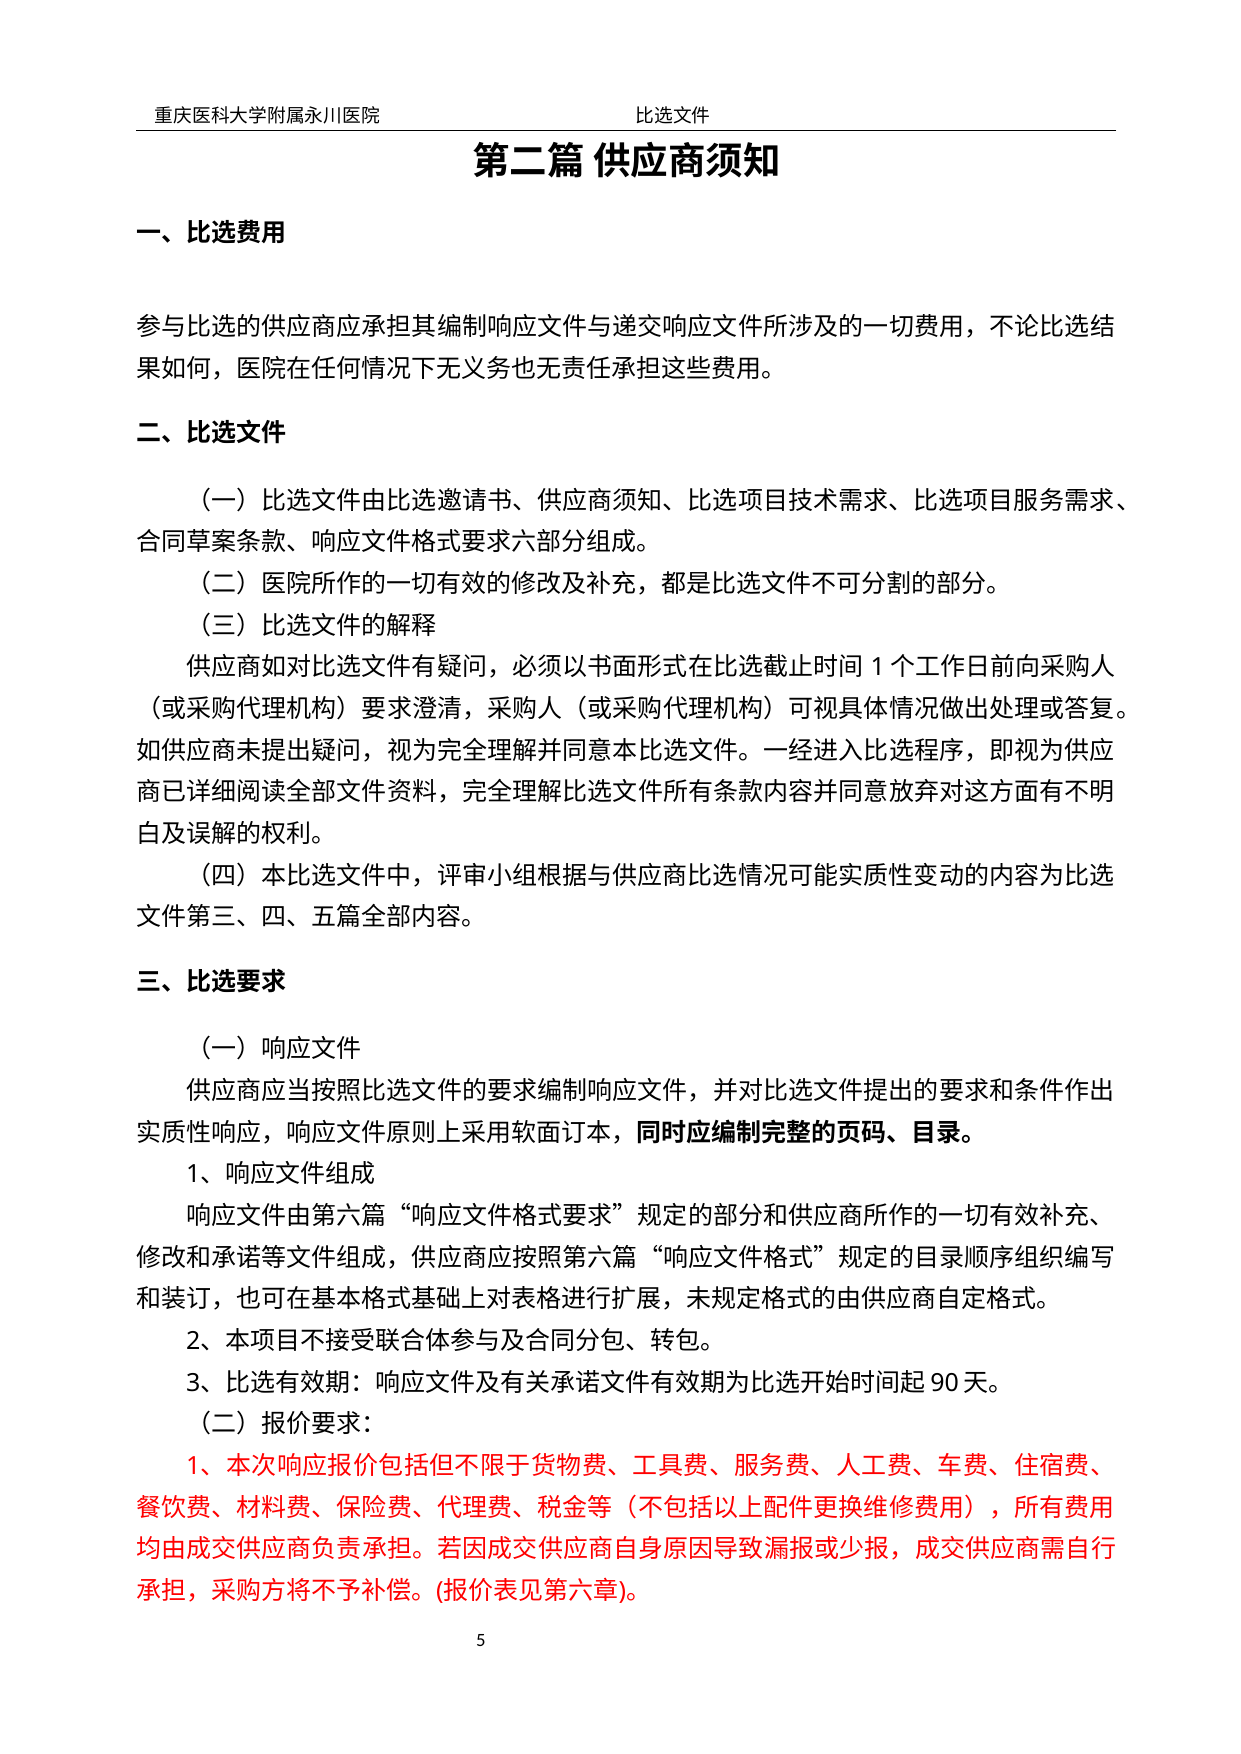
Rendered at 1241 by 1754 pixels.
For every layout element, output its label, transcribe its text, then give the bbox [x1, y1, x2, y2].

text 1、本次响应报价包括但不限于货物费、工具费、服务费、人工费、车费、住宿费、餐饮费、材料费、保险费、代理费、税金等（不包括以上配件更换维修费用），所有费用均由成交供应商负责承担。若因成交供应商自身原因导致漏报或少报，成交供应商需自行承担，采购方将不予补偿。(报价表见第六章)。 [136, 1441, 1116, 1608]
text 1、响应文件组成 [136, 1149, 1116, 1191]
text （一）响应文件 [136, 1024, 1116, 1066]
text （四）本比选文件中，评审小组根据与供应商比选情况可能实质性变动的内容为比选文件第三、四、五篇全部内容。 [136, 851, 1116, 934]
text 供应商如对比选文件有疑问，必须以书面形式在比选截止时间1个工作日前向采购人（或采购代理机构）要求澄清，采购人（或采购代理机构）可视具体情况做出处理或答复。如供应商未提出疑问，视为完全理解并同意本比选文件。一经进入比选程序，即视为供应商已详细阅读全部文件资料，完全理解比选文件所有条款内容并同意放弃对这方面有不明白及误解的权利。 [136, 642, 1116, 851]
subtitle 一、比选费用 [136, 213, 1116, 249]
subtitle 第二篇 供应商须知 [136, 131, 1116, 186]
text （二）医院所作的一切有效的修改及补充，都是比选文件不可分割的部分。 [136, 559, 1116, 601]
text 响应文件由第六篇“响应文件格式要求”规定的部分和供应商所作的一切有效补充、修改和承诺等文件组成，供应商应按照第六篇“响应文件格式”规定的目录顺序组织编写和装订，也可在基本格式基础上对表格进行扩展，未规定格式的由供应商自定格式。 [136, 1191, 1116, 1316]
subtitle 二、比选文件 [136, 412, 1116, 449]
text 2、本项目不接受联合体参与及合同分包、转包。 [136, 1316, 1116, 1358]
text （二）报价要求： [136, 1399, 1116, 1441]
text 3、比选有效期：响应文件及有关承诺文件有效期为比选开始时间起90天。 [136, 1358, 1116, 1399]
text 参与比选的供应商应承担其编制响应文件与递交响应文件所涉及的一切费用，不论比选结果如何，医院在任何情况下无义务也无责任承担这些费用。 [136, 302, 1116, 385]
text 供应商应当按照比选文件的要求编制响应文件，并对比选文件提出的要求和条件作出实质性响应，响应文件原则上采用软面订本，同时应编制完整的页码、目录。 [136, 1066, 1116, 1149]
text （一）比选文件由比选邀请书、供应商须知、比选项目技术需求、比选项目服务需求、合同草案条款、响应文件格式要求六部分组成。 [136, 476, 1116, 559]
subtitle 三、比选要求 [136, 961, 1116, 997]
text （三）比选文件的解释 [136, 601, 1116, 642]
